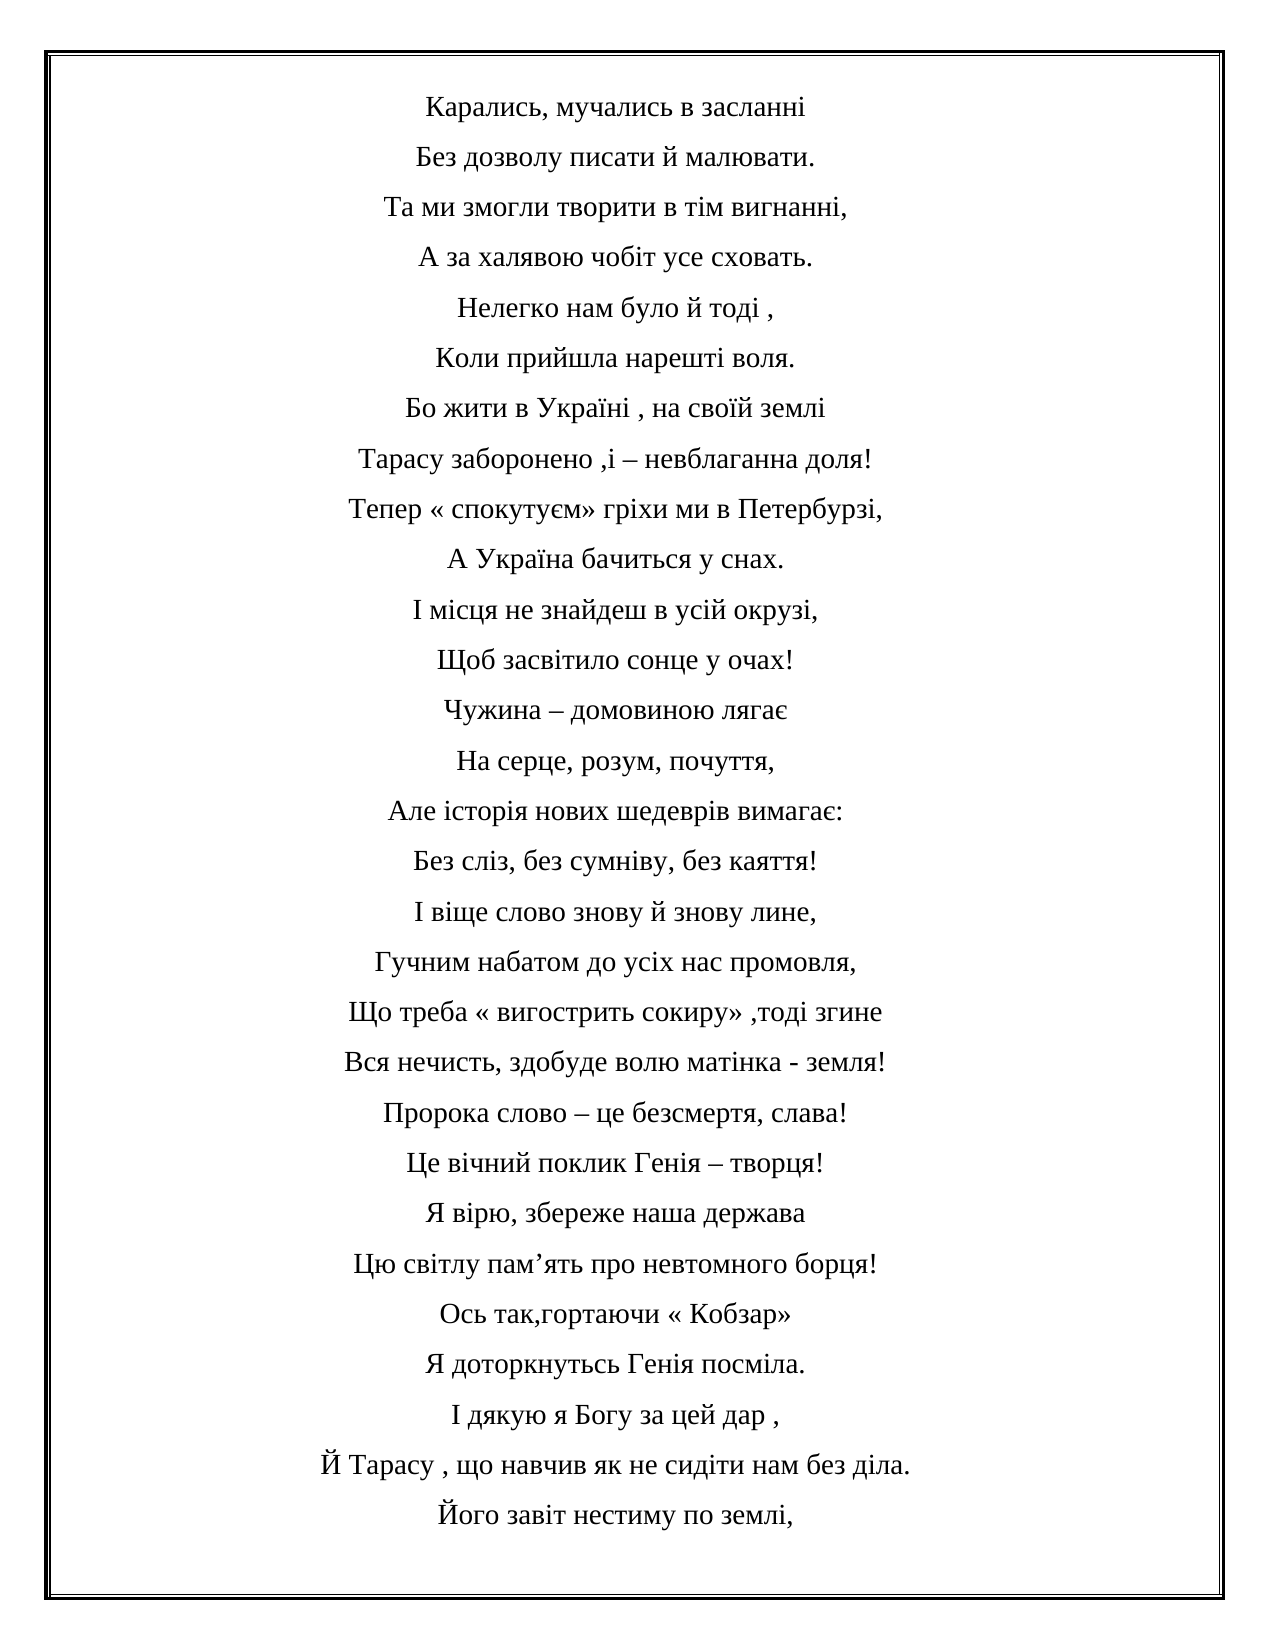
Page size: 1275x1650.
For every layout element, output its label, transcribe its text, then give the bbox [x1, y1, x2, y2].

text А Україна бачиться у снах. [74, 541, 1157, 575]
text Без дозволу писати й малювати. [74, 139, 1157, 172]
text Тепер « спокутуєм» гріхи ми в Петербурзі, [74, 491, 1157, 525]
text Бо жити в Україні , на своїй землі [74, 391, 1157, 424]
text На серце, розум, почуття, [74, 743, 1157, 776]
text Карались, мучались в засланні [74, 89, 1157, 122]
text Тарасу заборонено ,і – невблаганна доля! [74, 441, 1157, 474]
text Цю світлу пам’ять про невтомного борця! [74, 1246, 1157, 1279]
text Й Тарасу , що навчив як не сидіти нам без діла. [74, 1447, 1157, 1481]
text Нелегко нам було й тоді , [74, 290, 1157, 323]
text І віще слово знову й знову лине, [74, 894, 1157, 927]
text Що треба « вигострить сокиру» ,тоді згине [74, 994, 1157, 1028]
text Його завіт нестиму по землі, [74, 1497, 1157, 1531]
text Коли прийшла нарешті воля. [74, 340, 1157, 374]
text Щоб засвітило сонце у очах! [74, 642, 1157, 676]
text Це вічний поклик Генія – творця! [74, 1145, 1157, 1179]
text Ось так,гортаючи « Кобзар» [74, 1296, 1157, 1330]
text Вся нечисть, здобуде волю матінка - земля! [74, 1044, 1157, 1078]
text І місця не знайдеш в усій окрузі, [74, 592, 1157, 625]
text Без сліз, без сумніву, без каяття! [74, 843, 1157, 877]
text Пророка слово – це безсмертя, слава! [74, 1095, 1157, 1128]
text Я вірю, збереже наша держава [74, 1196, 1157, 1229]
text І дякую я Богу за цей дар , [74, 1397, 1157, 1430]
text Чужина – домовиною лягає [74, 692, 1157, 726]
text Гучним набатом до усіх нас промовля, [74, 944, 1157, 977]
text Та ми змогли творити в тім вигнанні, [74, 189, 1157, 223]
text А за халявою чобіт усе сховать. [74, 239, 1157, 273]
text Я доторкнутьсь Генія посміла. [74, 1346, 1157, 1380]
text Але історія нових шедеврів вимагає: [74, 793, 1157, 827]
